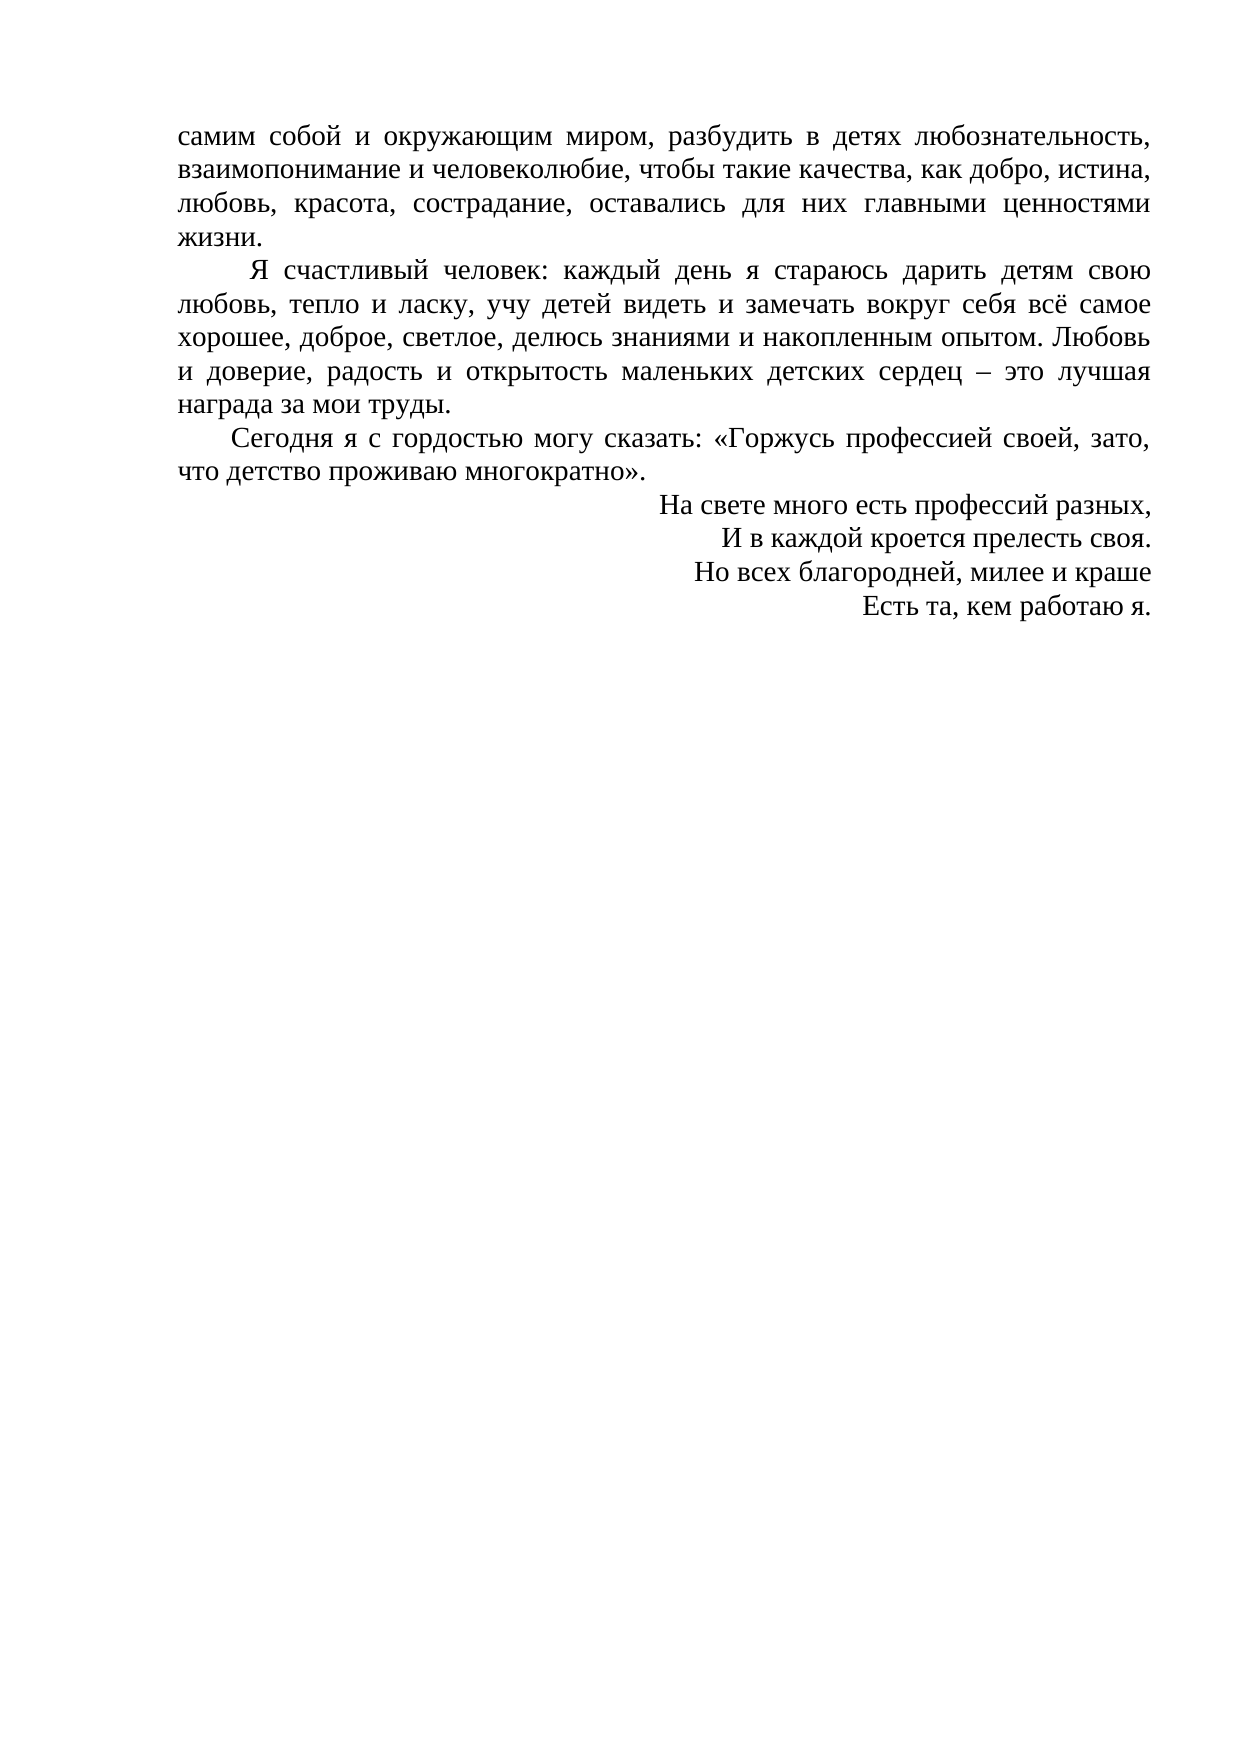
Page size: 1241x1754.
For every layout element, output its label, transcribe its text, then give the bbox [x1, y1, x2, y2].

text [177, 118, 1152, 252]
text На свете много есть профессий разных, [177, 487, 1152, 521]
text Но всех благородней, милее и краше [177, 554, 1152, 588]
text Сегодня я с гордостью могу сказать: «Горжусь профессией своей, зато, что детство проживаю многократно». [177, 420, 1152, 487]
text Я счастливый человек: каждый день я стараюсь дарить детям свою любовь, тепло и ласку, учу детей видеть и замечать вокруг себя всё самое хорошее, доброе, светлое, делюсь знаниями и накопленным опытом. Любовь и доверие, радость и открытость маленьких детских сердец – это лучшая награда за мои труды. [177, 252, 1152, 420]
text И в каждой кроется прелесть своя. [177, 521, 1152, 554]
text Есть та, кем работаю я. [177, 588, 1152, 621]
